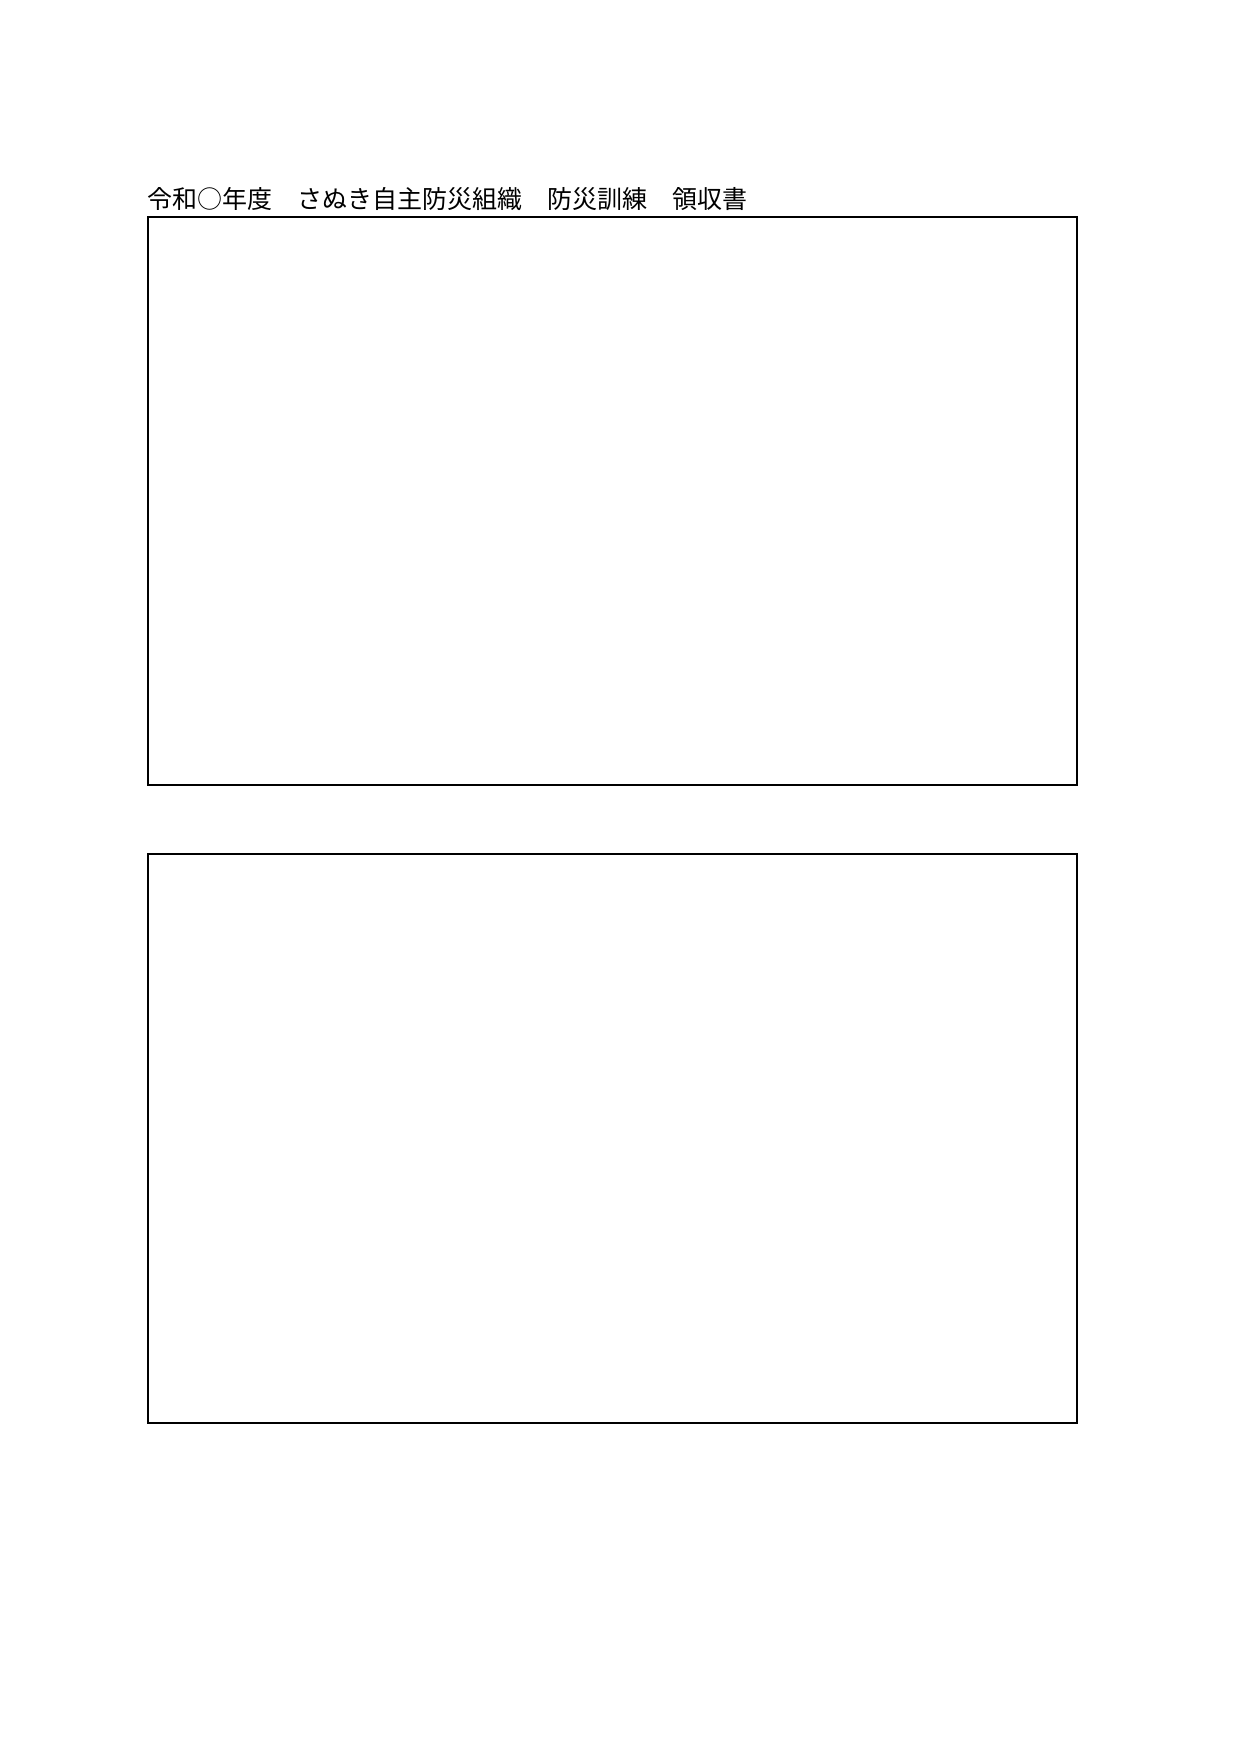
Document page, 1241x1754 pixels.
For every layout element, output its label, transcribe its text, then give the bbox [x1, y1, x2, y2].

text 令和○年度 さぬき自主防災組織 防災訓練 領収書 [148, 179, 1092, 217]
